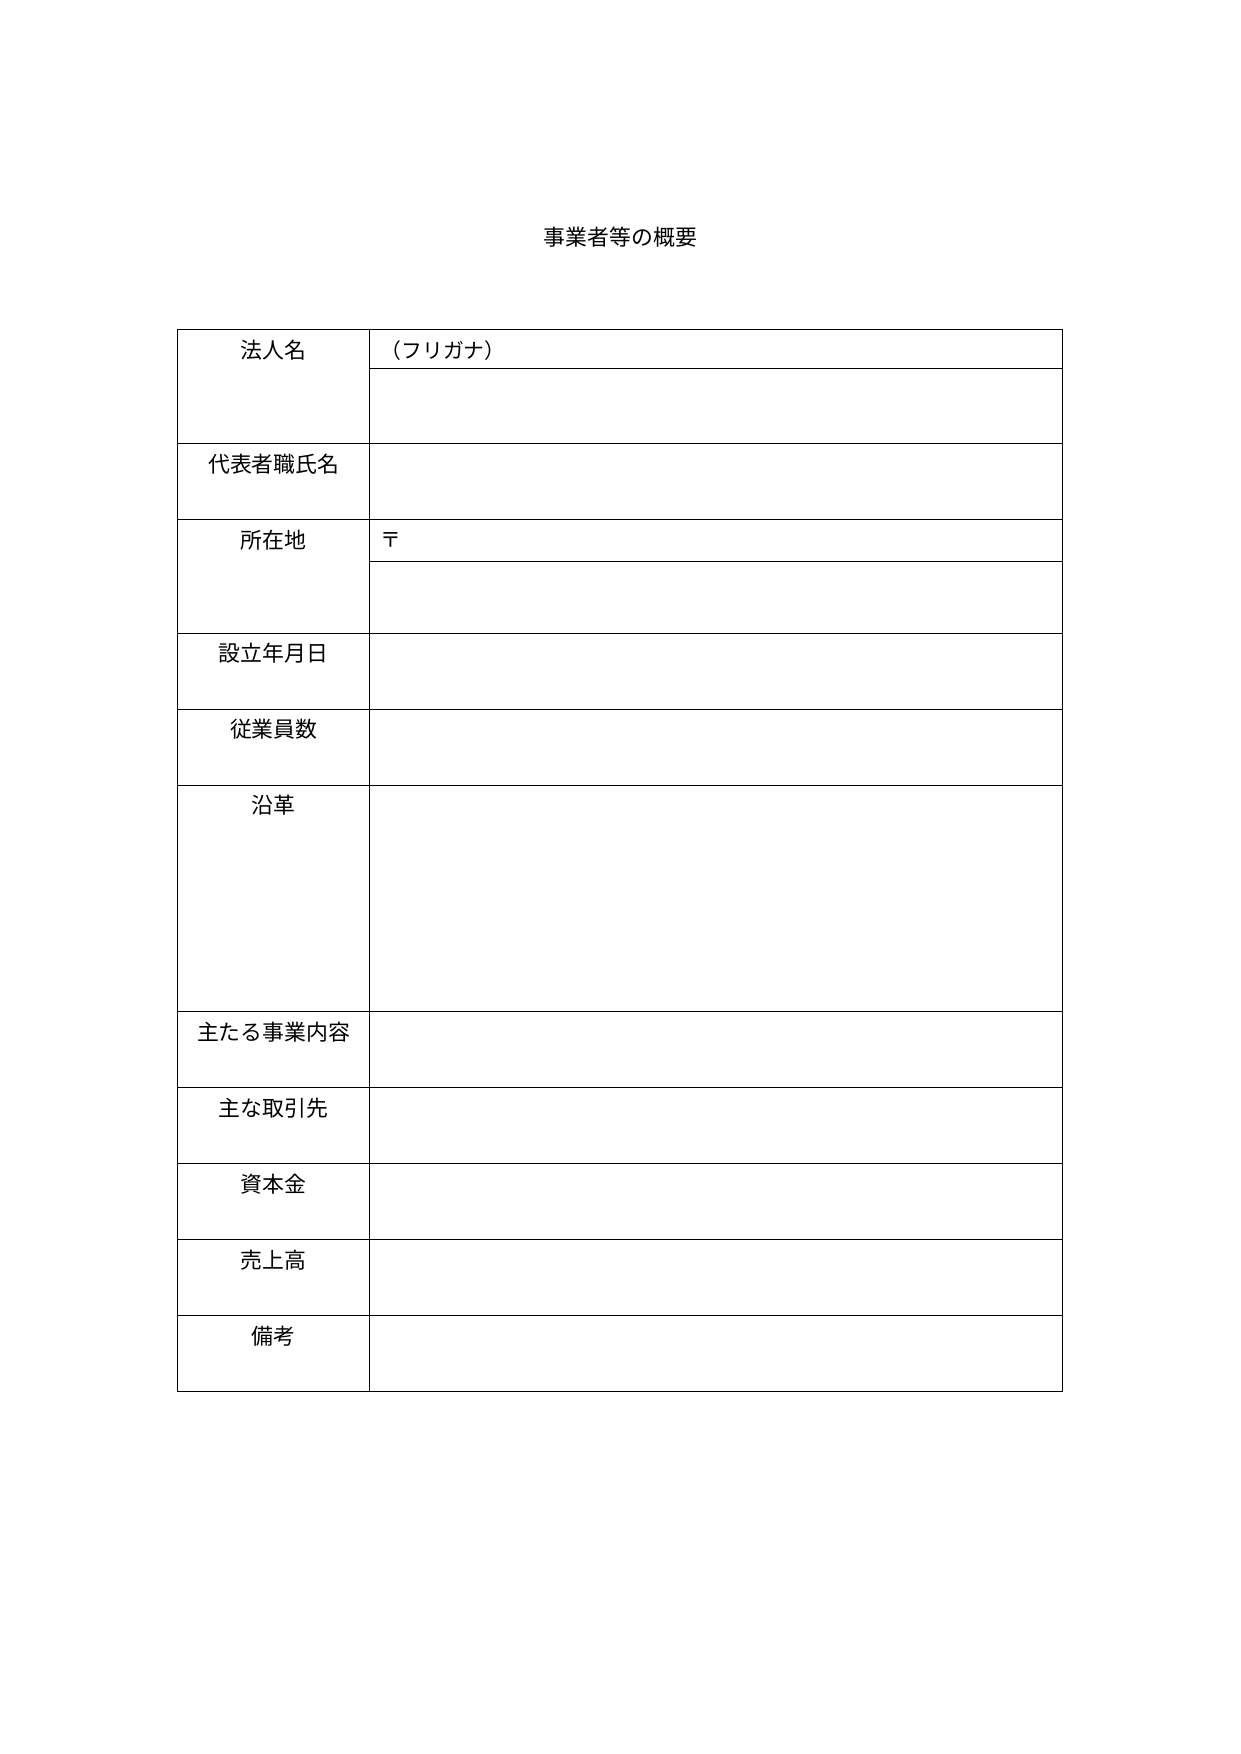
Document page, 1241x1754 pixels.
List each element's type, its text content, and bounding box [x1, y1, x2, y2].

table_cell [370, 786, 1062, 1011]
table_cell [370, 444, 1062, 519]
table_cell 資本金 [178, 1164, 369, 1239]
table_header （フリガナ） [370, 330, 1062, 368]
table_cell [370, 1240, 1062, 1315]
table_cell [370, 1316, 1062, 1391]
table_cell [370, 369, 1062, 443]
table_cell [370, 710, 1062, 784]
table_cell 備考 [178, 1316, 369, 1391]
table_header 法人名 [178, 330, 369, 443]
table_cell 売上高 [178, 1240, 369, 1315]
table_cell [370, 1164, 1062, 1239]
table_cell [370, 1088, 1062, 1163]
table_cell 設立年月日 [178, 634, 369, 708]
table_cell 沿革 [178, 786, 369, 1011]
table_cell [370, 562, 1062, 632]
table_cell [370, 1012, 1062, 1087]
table_cell 従業員数 [178, 710, 369, 784]
table_cell 主たる事業内容 [178, 1012, 369, 1087]
table_cell 所在地 [178, 520, 369, 632]
text 事業者等の概要 [177, 217, 1063, 254]
table_cell 代表者職氏名 [178, 444, 369, 519]
table_cell 〒 [370, 520, 1062, 561]
table_cell [370, 634, 1062, 708]
table_cell 主な取引先 [178, 1088, 369, 1163]
